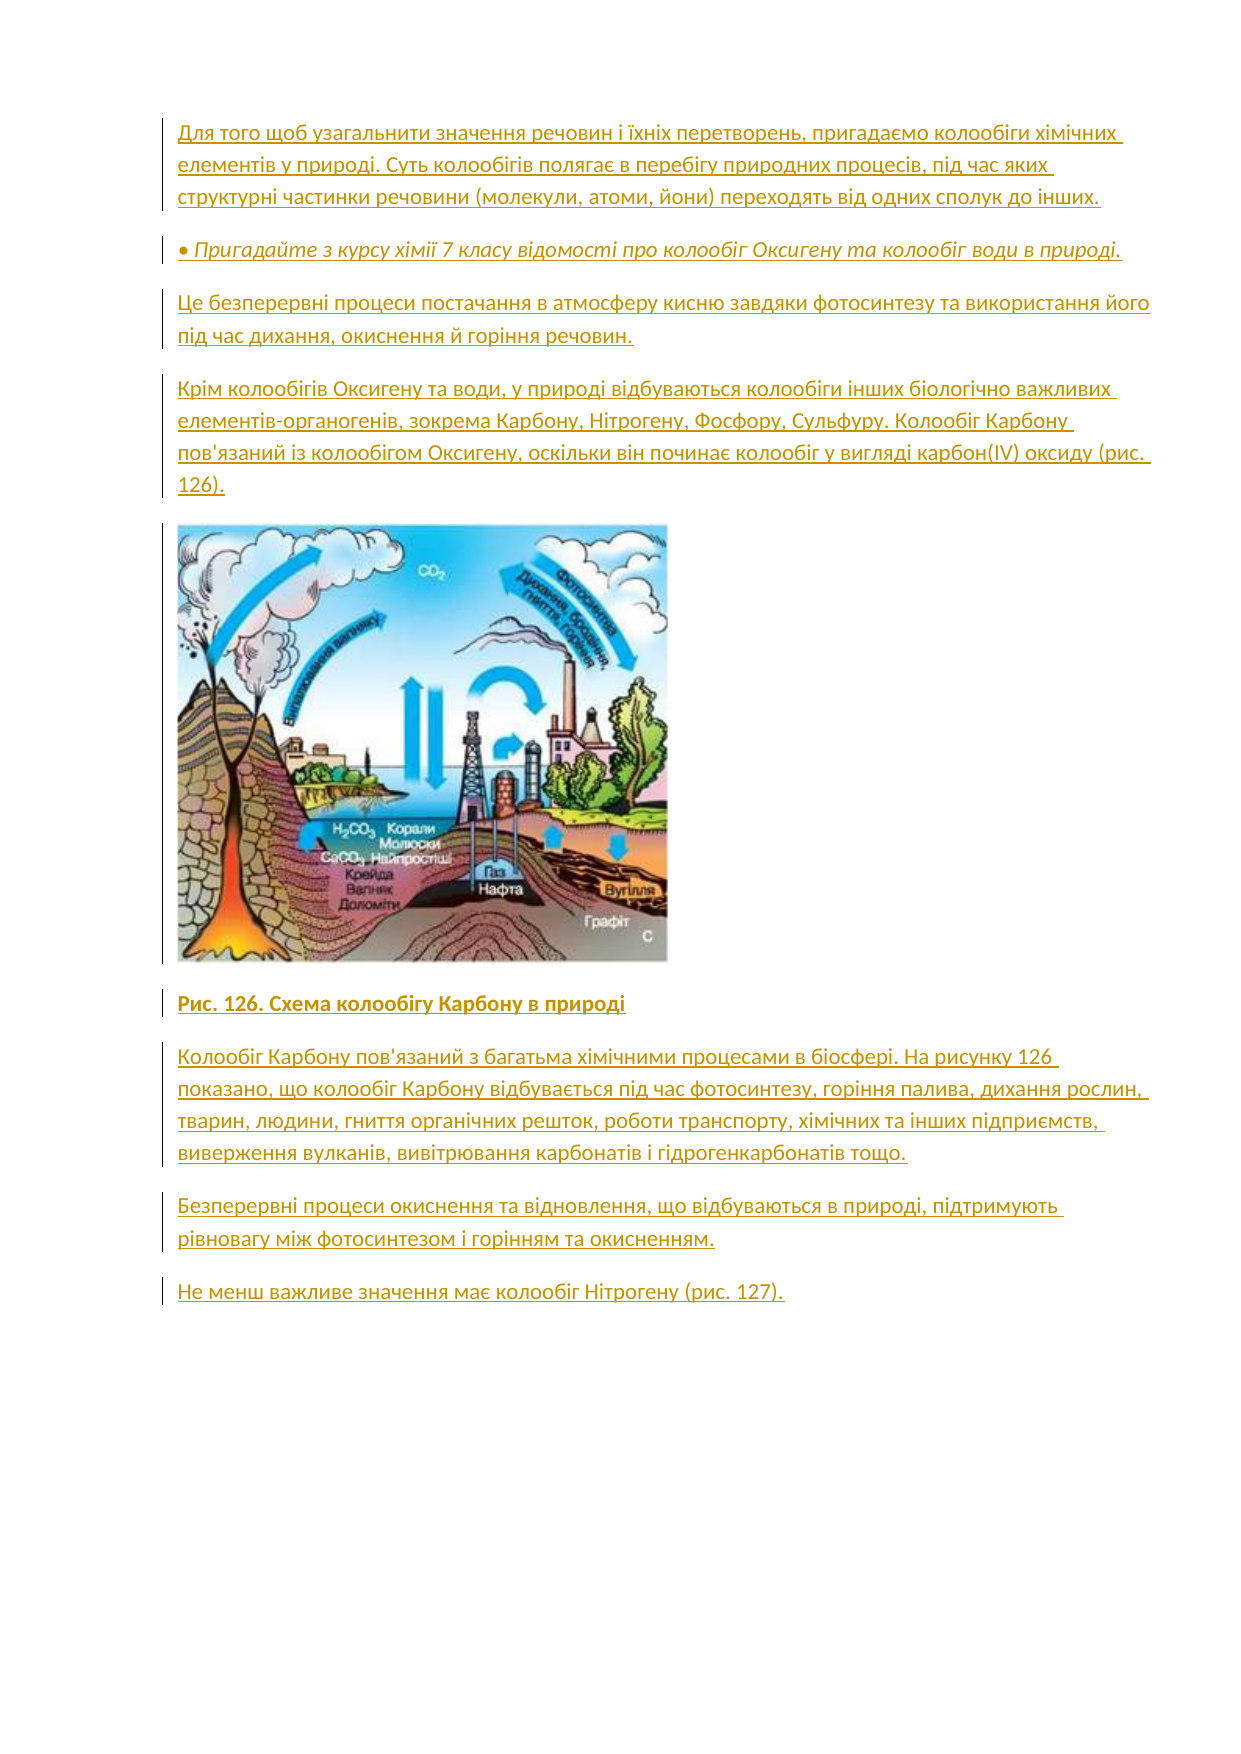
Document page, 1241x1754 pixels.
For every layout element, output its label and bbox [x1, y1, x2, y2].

picture [177, 523, 668, 964]
